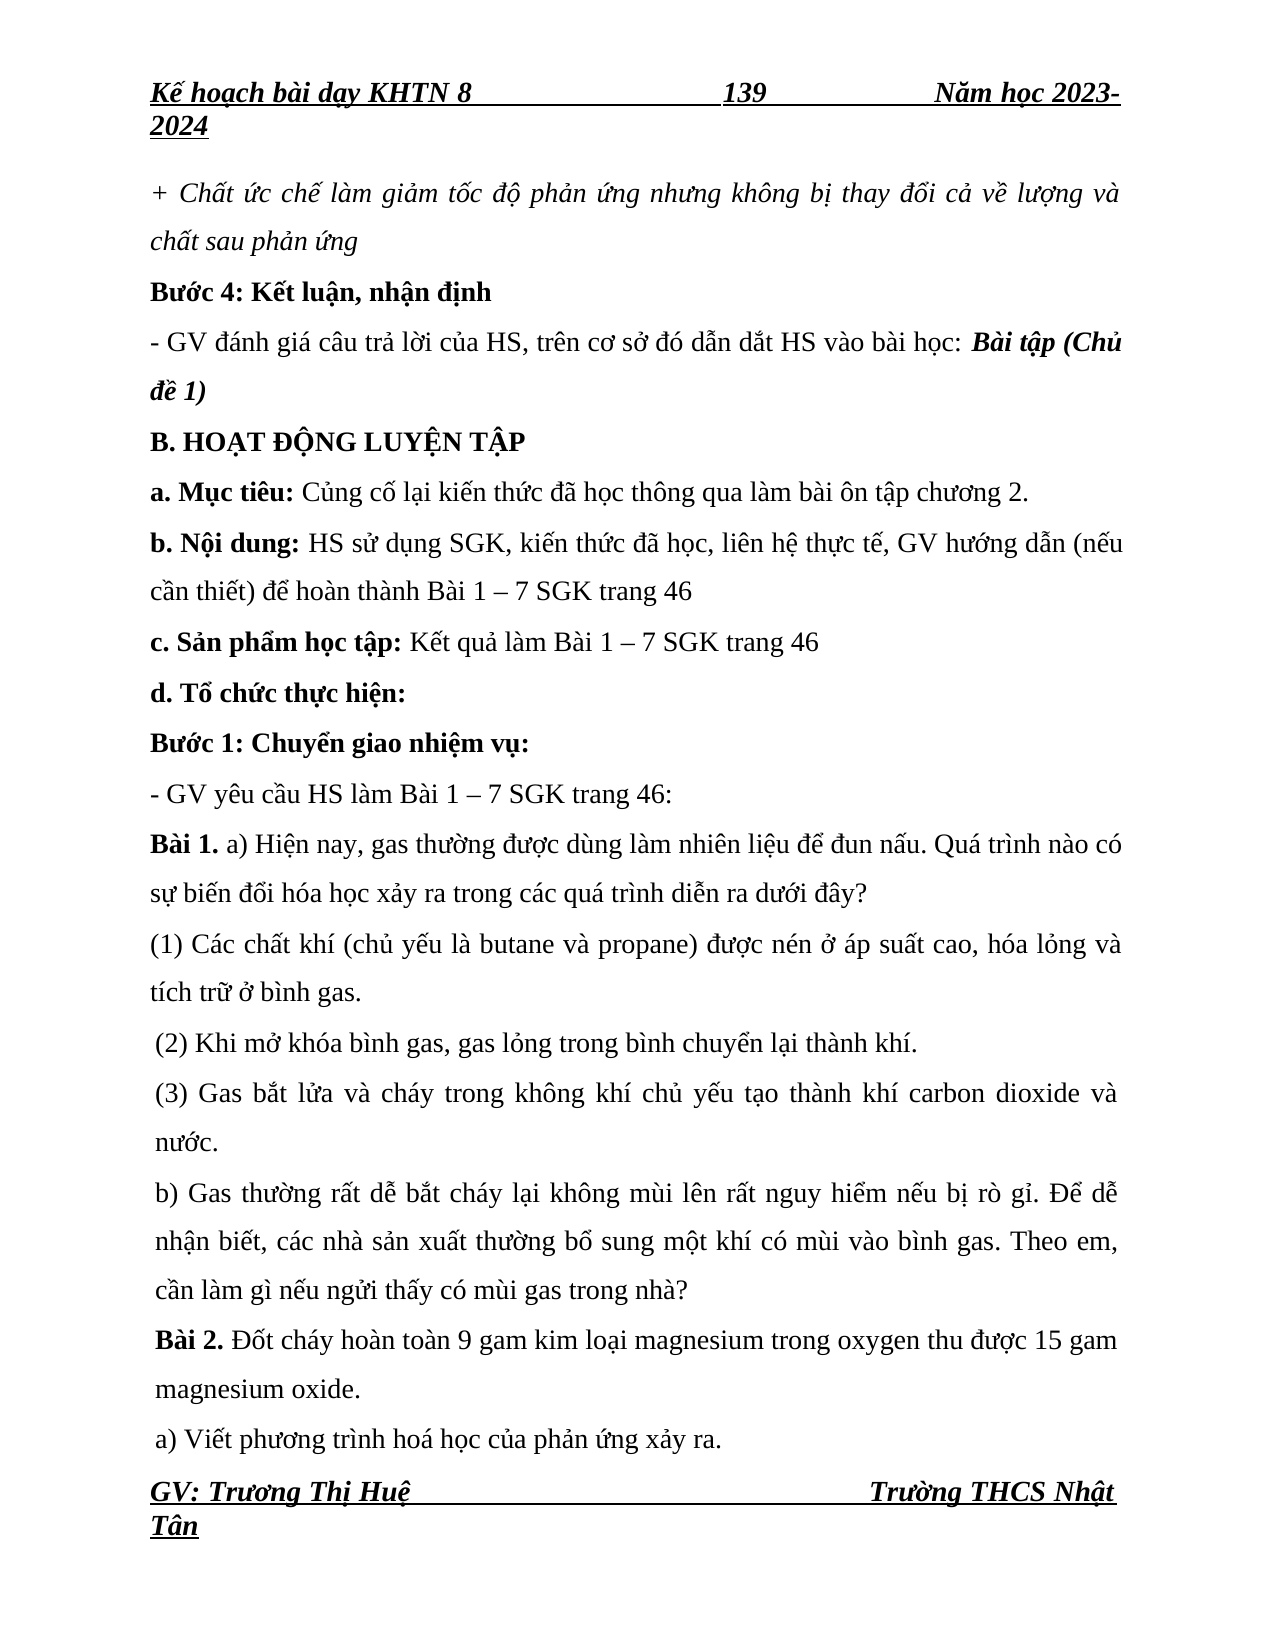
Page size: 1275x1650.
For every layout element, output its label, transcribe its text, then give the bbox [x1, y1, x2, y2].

text (3) Gas bắt lửa và cháy trong không khí chủ yếu tạo thành khí carbon dioxide và nước. [155, 1076, 1120, 1157]
text - GV yêu cầu HS làm Bài 1 – 7 SGK trang 46: [150, 777, 1125, 809]
text B. HOẠT ĐỘNG LUYỆN TẬP [150, 424, 1125, 457]
text d. Tổ chức thực hiện: [150, 676, 1125, 708]
text Bài 2. Đốt cháy hoàn toàn 9 gam kim loại magnesium trong oxygen thu được 15 gam magnesium oxide. [155, 1323, 1120, 1404]
text Bước 4: Kết luận, nhận định [150, 275, 1125, 307]
text (1) Các chất khí (chủ yếu là butane và propane) được nén ở áp suất cao, hóa lỏng và tích trữ ở bình gas. [150, 927, 1125, 1008]
text a. Mục tiêu: Củng cố lại kiến thức đã học thông qua làm bài ôn tập chương 2. [150, 475, 1125, 508]
text (2) Khi mở khóa bình gas, gas lỏng trong bình chuyển lại thành khí. [155, 1026, 1120, 1058]
text c. Sản phẩm học tập: Kết quả làm Bài 1 – 7 SGK trang 46 [150, 625, 1125, 657]
text - GV đánh giá câu trả lời của HS, trên cơ sở đó dẫn dắt HS vào bài học: Bài tập (Chủ đề 1) [150, 325, 1125, 406]
text a) Viết phương trình hoá học của phản ứng xảy ra. [155, 1422, 1120, 1455]
text Bước 1: Chuyển giao nhiệm vụ: [150, 726, 1125, 759]
text b) Gas thường rất dễ bắt cháy lại không mùi lên rất nguy hiểm nếu bị rò gỉ. Để dễ nhận biết, các nhà sản xuất thường bổ sung một khí có mùi vào bình gas. Theo em, cần làm gì nếu ngửi thấy có mùi gas trong nhà? [155, 1176, 1120, 1305]
text + Chất ức chế làm giảm tốc độ phản ứng nhưng không bị thay đổi cả về lượng và chất sau phản ứng [150, 176, 1125, 257]
text b. Nội dung: HS sử dụng SGK, kiến thức đã học, liên hệ thực tế, GV hướng dẫn (nếu cần thiết) để hoàn thành Bài 1 – 7 SGK trang 46 [150, 526, 1125, 607]
text Bài 1. a) Hiện nay, gas thường được dùng làm nhiên liệu để đun nấu. Quá trình nào có sự biến đổi hóa học xảy ra trong các quá trình diễn ra dưới đây? [150, 827, 1125, 908]
